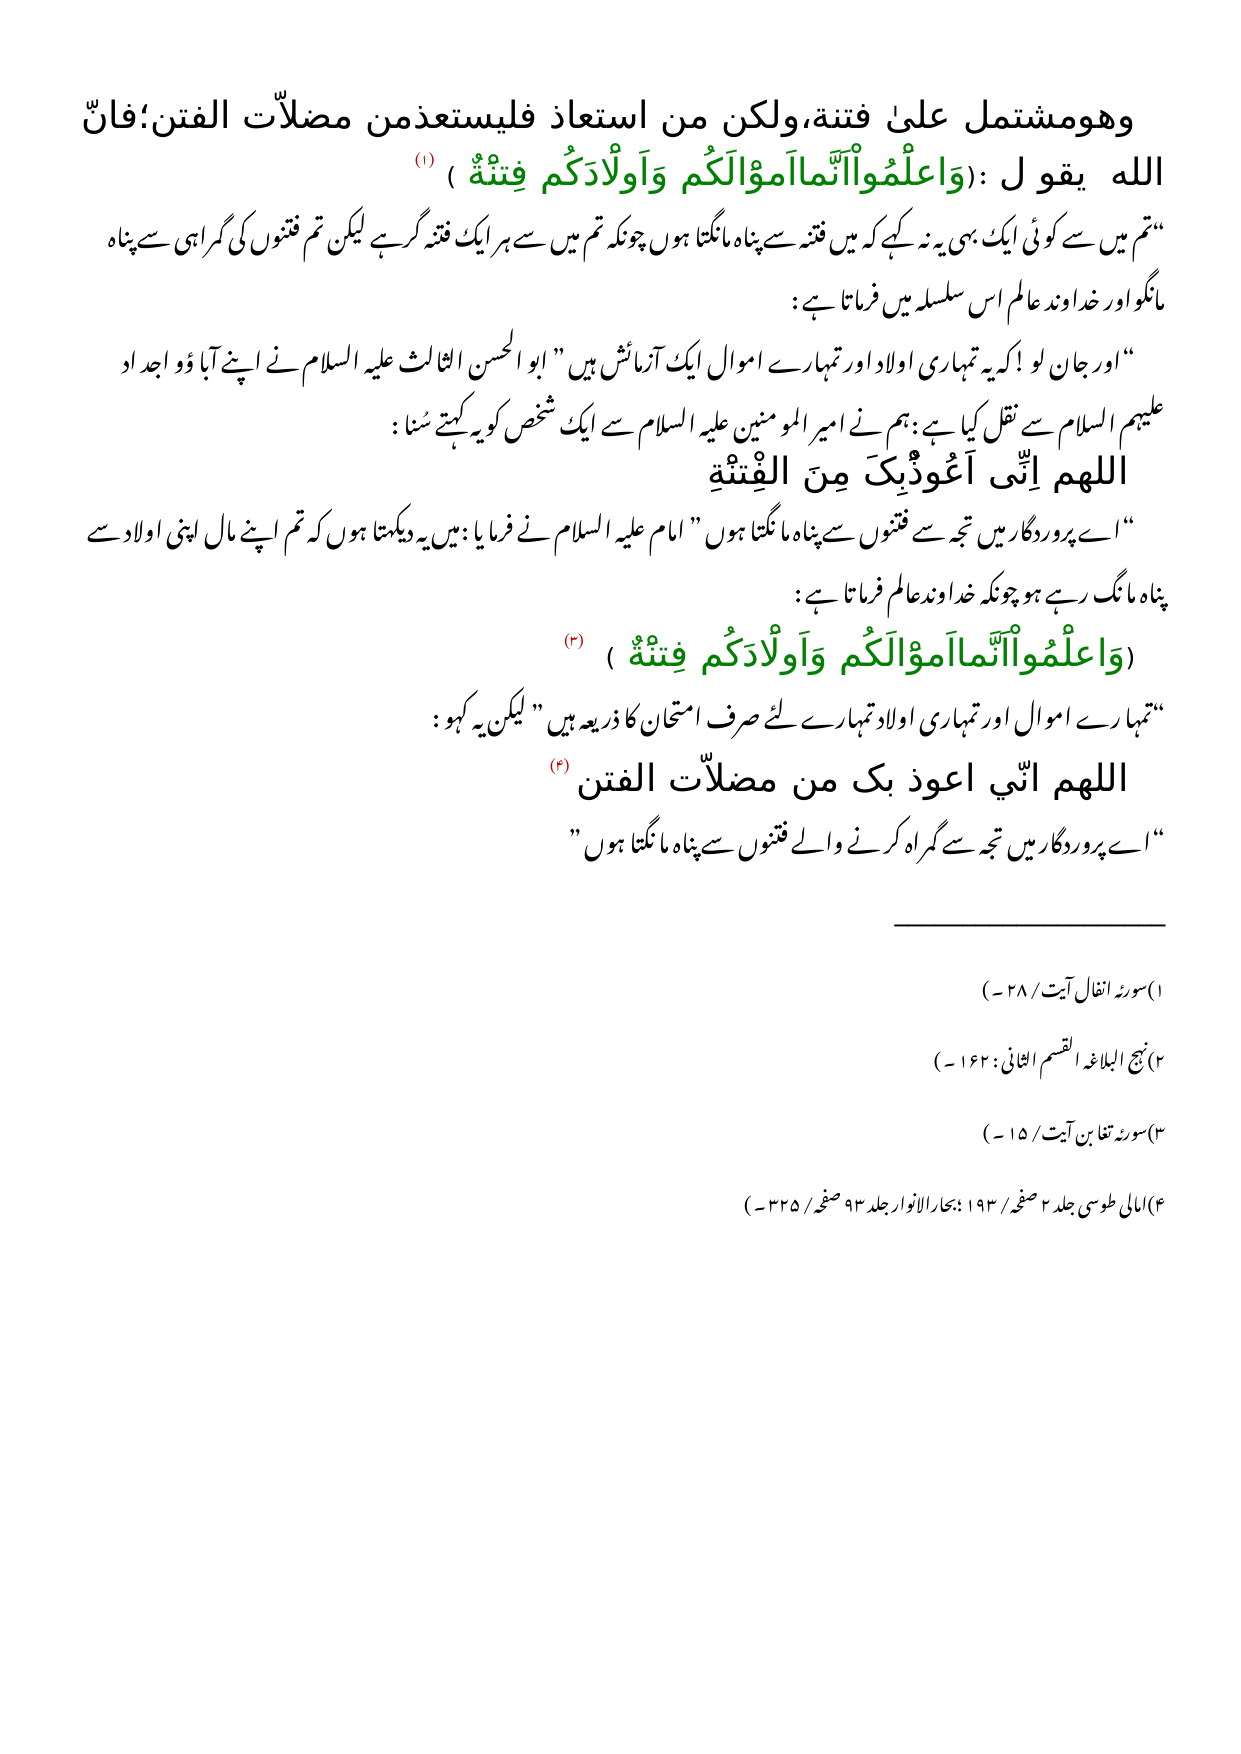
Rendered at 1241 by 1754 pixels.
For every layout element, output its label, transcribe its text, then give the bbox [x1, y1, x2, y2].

text ۴)امالی طوسی جلد ٢ صفحہ/ ١٩٣ ؛بحارالانوار جلد ٩٣ صفحہ/ ٣٢۵ ۔ ) [75, 1177, 1165, 1224]
text “اے پروردگار ميں تجه سے فتنوں سے پناہ ما نگتا ہوں ” امام عليہ السلام نے فرما یا :ميں یہ دیکهتا ہوں کہ تم اپنے مال اپنی اولاد سے پناہ ما نگ رہے ہو چونکہ خداوندعالم فرما تا ہے : [75, 493, 1165, 618]
text (وَاعلَْمُواْاَنَّمااَموَْالَکُم وَاَولَْادَکُم فِتنَْةٌ ) (٣) “تمہا رے اموال اور تمہاری اولاد تمہارے لئے صرف امتحان کا ذریعہ ہيں ” ليکن یہ کہو : [75, 618, 1165, 743]
text ____________________ [75, 868, 1165, 936]
text ١)سورئہ انفال آیت/ ٢٨ ۔ ) [75, 961, 1165, 1008]
text اللهم انّي اعوذ بک من مضلاّت الفتن (۴) “اے پروردگار ميں تجه سے گمراہ کر نے والے فتنوں سے پناہ ما نگتا ہوں ” [75, 743, 1165, 868]
text ٣)سورئہ تغا بن آیت/ ١۵ ۔ ) [75, 1105, 1165, 1152]
text وهومشتمل علیٰ فتنة،ولکن من استعاذ فليستعذمن مضلاّت الفتن؛فانّ الله یقو ل : (وَاعلَْمُواْاَنَّمااَموَْالَکُم وَاَولَْادَکُم فِتنَْةٌ ) (١) “تم ميں سے کو ئی ایک بهی یہ نہ کہے کہ ميں فتنہ سے پناہ مانگتا ہوں چونکہ تم ميں سے ہر ایک فتنہ گرہے ليکن تم فتنوں کی گمراہی سے پناہ مانگواور خداوند عالم اس سلسلہ ميں فرماتا ہے : [75, 94, 1165, 325]
text اللهم اِنِّی اَعُوذُْبِکَ مِنَ الفِْتنَْةِ [75, 450, 1165, 493]
text ٢)نہج البلاغہ القسم الثانی : ١۶٢ ۔ ) [75, 1033, 1165, 1080]
text “اور جان لو !کہ یہ تمہاری اولاد اور تمہارے اموال ایک آزمائش ہيں ” ابو الحسن الثالث عليہ السلام نے اپنے آبا ؤو اجد اد عليہم السلام سے نقل کيا ہے :ہم نے امير المو منين عليہ السلام سے ایک شخص کو یہ کہتے سُنا : [75, 325, 1165, 450]
